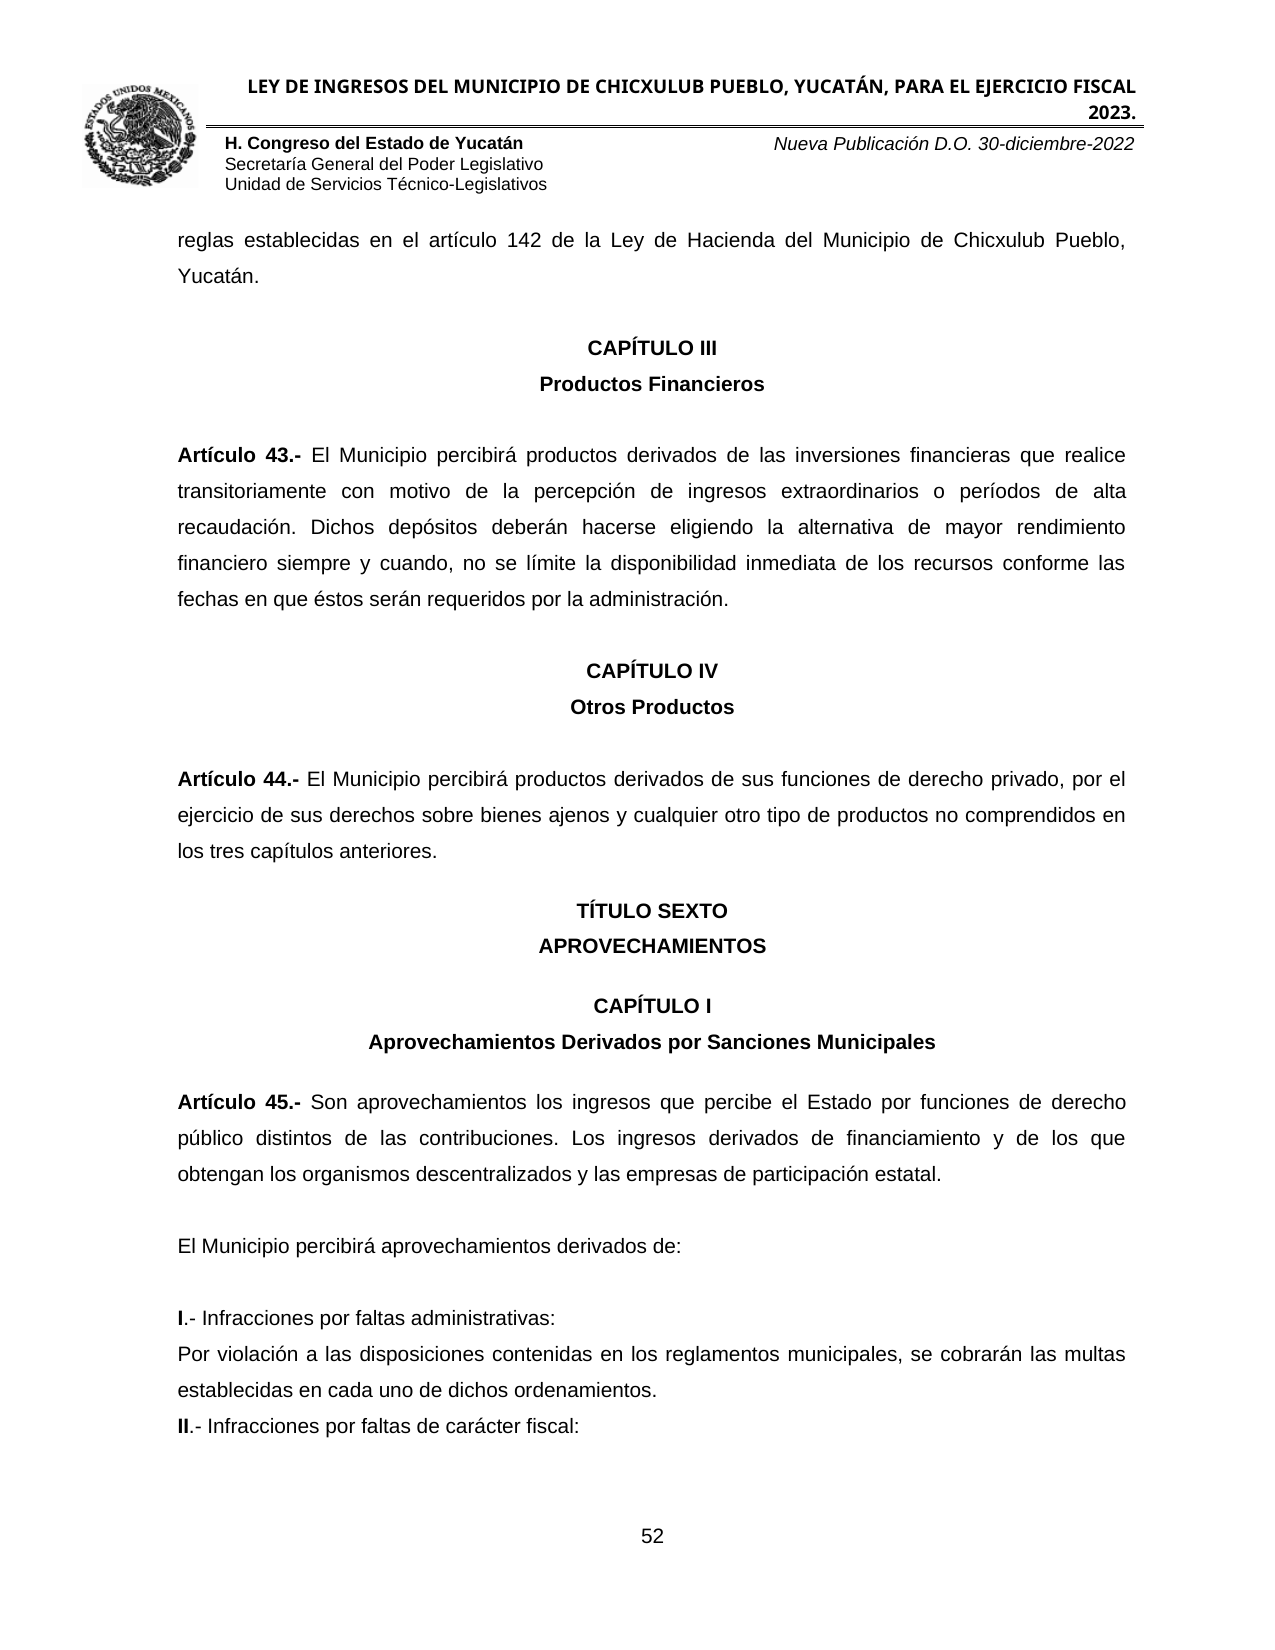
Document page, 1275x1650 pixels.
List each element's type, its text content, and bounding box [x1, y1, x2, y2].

text Artículo 43.- El Municipio percibirá productos derivados de las inversiones financieras que realice transitoriamente con motivo de la percepción de ingresos extraordinarios o períodos de alta recaudación. Dichos depósitos deberán hacerse eligiendo la alternativa de mayor rendimiento financiero siempre y cuando, no se límite la disponibilidad inmediata de los recursos conforme las fechas en que éstos serán requeridos por la administración. [177, 443, 1127, 611]
text Productos Financieros [177, 371, 1127, 395]
text II.- Infracciones por faltas de carácter fiscal: [177, 1413, 1127, 1437]
text APROVECHAMIENTOS [177, 934, 1127, 958]
text El Municipio percibirá aprovechamientos derivados de: [177, 1234, 1127, 1258]
text Otros Productos [177, 695, 1127, 719]
text Artículo 44.- El Municipio percibirá productos derivados de sus funciones de derecho privado, por el ejercicio de sus derechos sobre bienes ajenos y cualquier otro tipo de productos no comprendidos en los tres capítulos anteriores. [177, 767, 1127, 862]
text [177, 228, 1127, 287]
text Por violación a las disposiciones contenidas en los reglamentos municipales, se cobrarán las multas establecidas en cada uno de dichos ordenamientos. [177, 1342, 1127, 1402]
text TÍTULO SEXTO [177, 898, 1127, 922]
text CAPÍTULO I [177, 994, 1127, 1018]
text CAPÍTULO III [177, 335, 1127, 359]
text Aprovechamientos Derivados por Sanciones Municipales [177, 1030, 1127, 1054]
text CAPÍTULO IV [177, 659, 1127, 683]
text Artículo 45.- Son aprovechamientos los ingresos que percibe el Estado por funciones de derecho público distintos de las contribuciones. Los ingresos derivados de financiamiento y de los que obtengan los organismos descentralizados y las empresas de participación estatal. [177, 1090, 1127, 1186]
text I.- Infracciones por faltas administrativas: [177, 1306, 1127, 1330]
